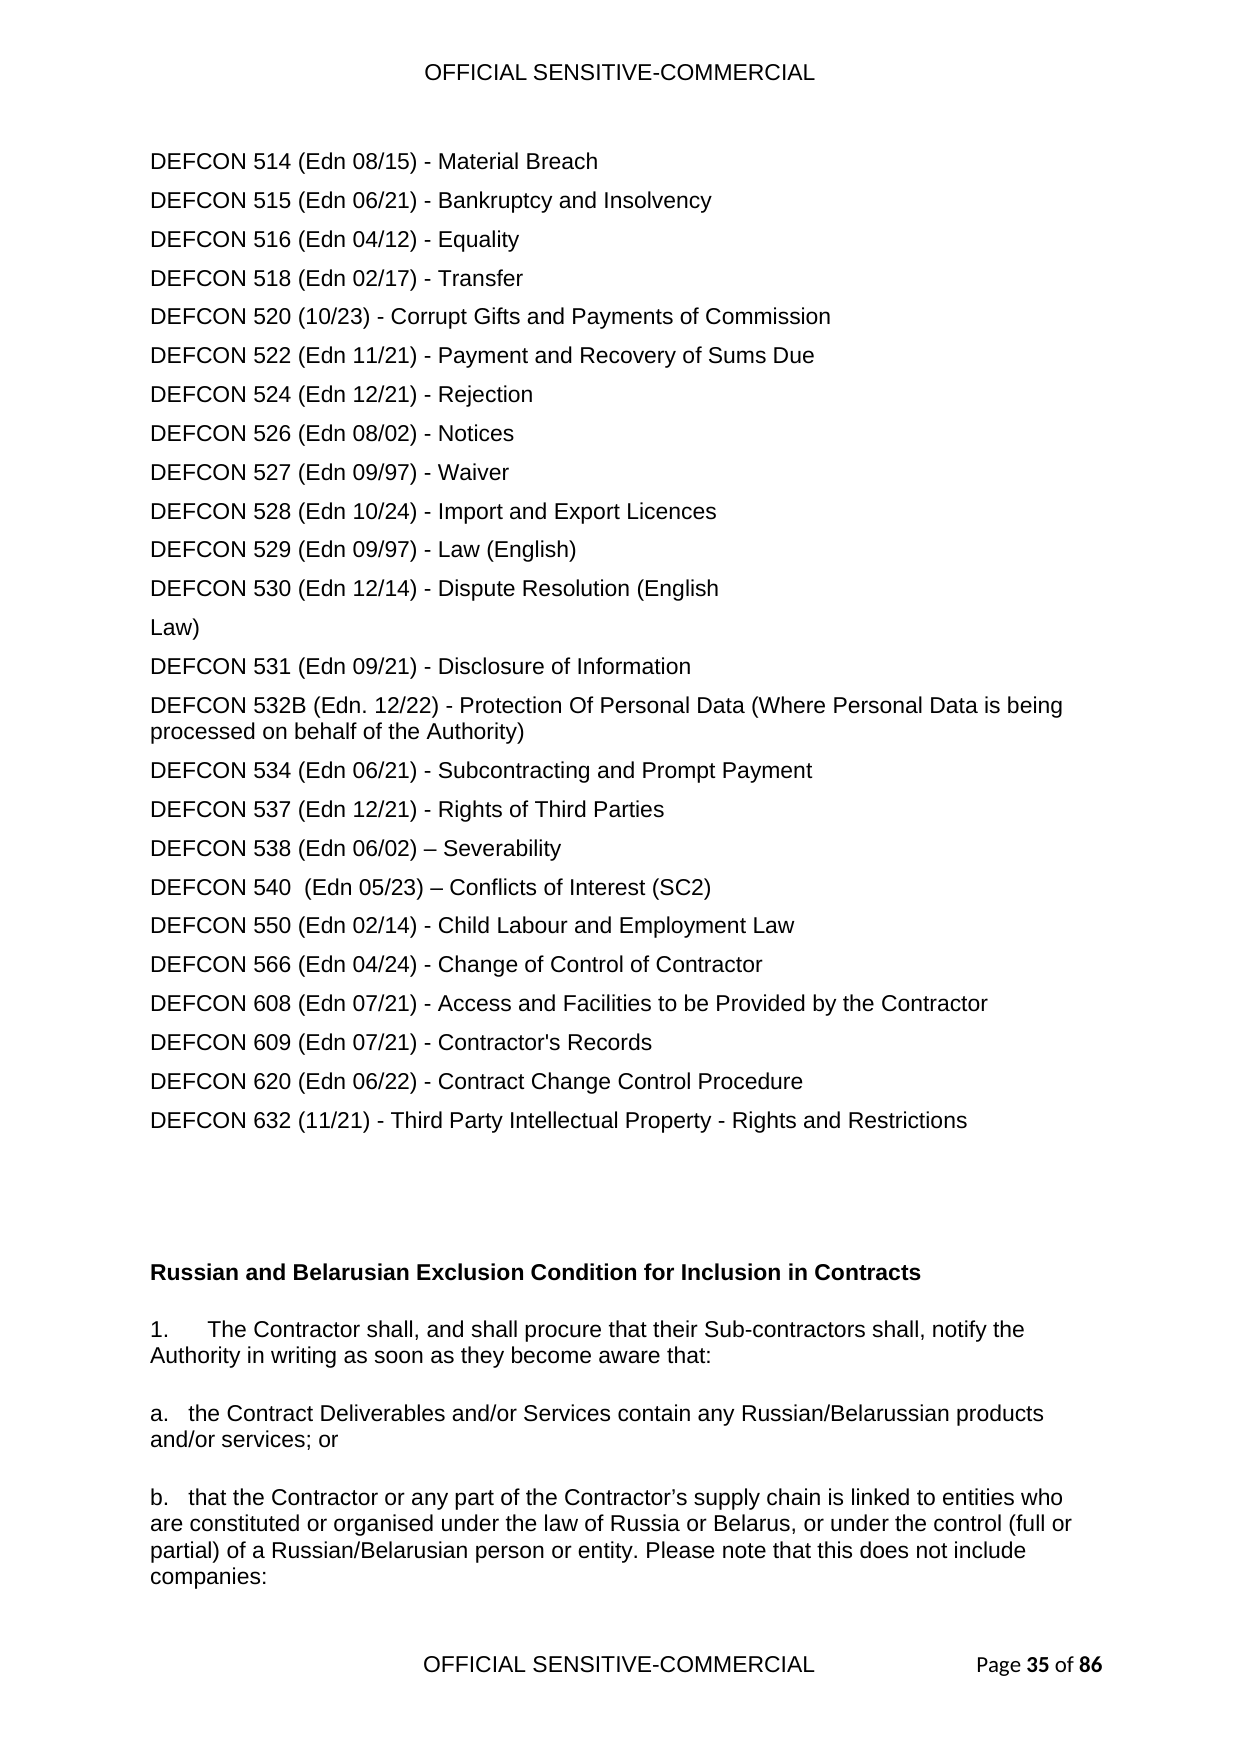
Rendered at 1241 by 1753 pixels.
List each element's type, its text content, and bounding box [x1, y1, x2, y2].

text DEFCON 516 (Edn 04/12) - Equality [150, 226, 1103, 252]
text DEFCON 538 (Edn 06/02) – Severability [150, 835, 1103, 861]
text DEFCON 530 (Edn 12/14) - Dispute Resolution (English [150, 575, 1103, 602]
text DEFCON 515 (Edn 06/21) - Bankruptcy and Insolvency [150, 187, 1103, 213]
text DEFCON 566 (Edn 04/24) - Change of Control of Contractor [150, 951, 1103, 978]
text DEFCON 537 (Edn 12/21) - Rights of Third Parties [150, 796, 1103, 822]
text DEFCON 531 (Edn 09/21) - Disclosure of Information [150, 653, 1103, 679]
text DEFCON 532B (Edn. 12/22) - Protection Of Personal Data (Where Personal Data is being processed on behalf of the Authority) [150, 692, 1103, 744]
text a. the Contract Deliverables and/or Services contain any Russian/Belarussian products and/or services; or [150, 1400, 1103, 1453]
text Russian and Belarusian Exclusion Condition for Inclusion in Contracts [150, 1258, 1103, 1285]
text DEFCON 526 (Edn 08/02) - Notices [150, 420, 1103, 446]
text DEFCON 524 (Edn 12/21) - Rejection [150, 381, 1103, 407]
text DEFCON 540 (Edn 05/23) – Conflicts of Interest (SC2) [150, 874, 1103, 900]
text 1. The Contractor shall, and shall procure that their Sub-contractors shall, notify the Authority in writing as soon as they become aware that: [150, 1316, 1103, 1369]
text DEFCON 518 (Edn 02/17) - Transfer [150, 264, 1103, 291]
text DEFCON 527 (Edn 09/97) - Waiver [150, 459, 1103, 485]
text DEFCON 514 (Edn 08/15) - Material Breach [150, 148, 1103, 174]
text DEFCON 528 (Edn 10/24) - Import and Export Licences [150, 498, 1103, 524]
text DEFCON 632 (11/21) - Third Party Intellectual Property - Rights and Restrictions [150, 1107, 1103, 1133]
text Law) [150, 614, 1103, 641]
text DEFCON 534 (Edn 06/21) - Subcontracting and Prompt Payment [150, 757, 1103, 783]
text DEFCON 522 (Edn 11/21) - Payment and Recovery of Sums Due [150, 342, 1103, 368]
text DEFCON 609 (Edn 07/21) - Contractor's Records [150, 1029, 1103, 1055]
text DEFCON 608 (Edn 07/21) - Access and Facilities to be Provided by the Contractor [150, 990, 1103, 1017]
text b. that the Contractor or any part of the Contractor’s supply chain is linked to entities who are constituted or organised under the law of Russia or Belarus, or under the control (full or partial) of a Russian/Belarusian person or entity. Please note that this does not include companies: [150, 1484, 1103, 1589]
text DEFCON 620 (Edn 06/22) - Contract Change Control Procedure [150, 1068, 1103, 1094]
text DEFCON 529 (Edn 09/97) - Law (English) [150, 536, 1103, 563]
text DEFCON 550 (Edn 02/14) - Child Labour and Employment Law [150, 912, 1103, 939]
text DEFCON 520 (10/23) - Corrupt Gifts and Payments of Commission [150, 303, 1103, 330]
